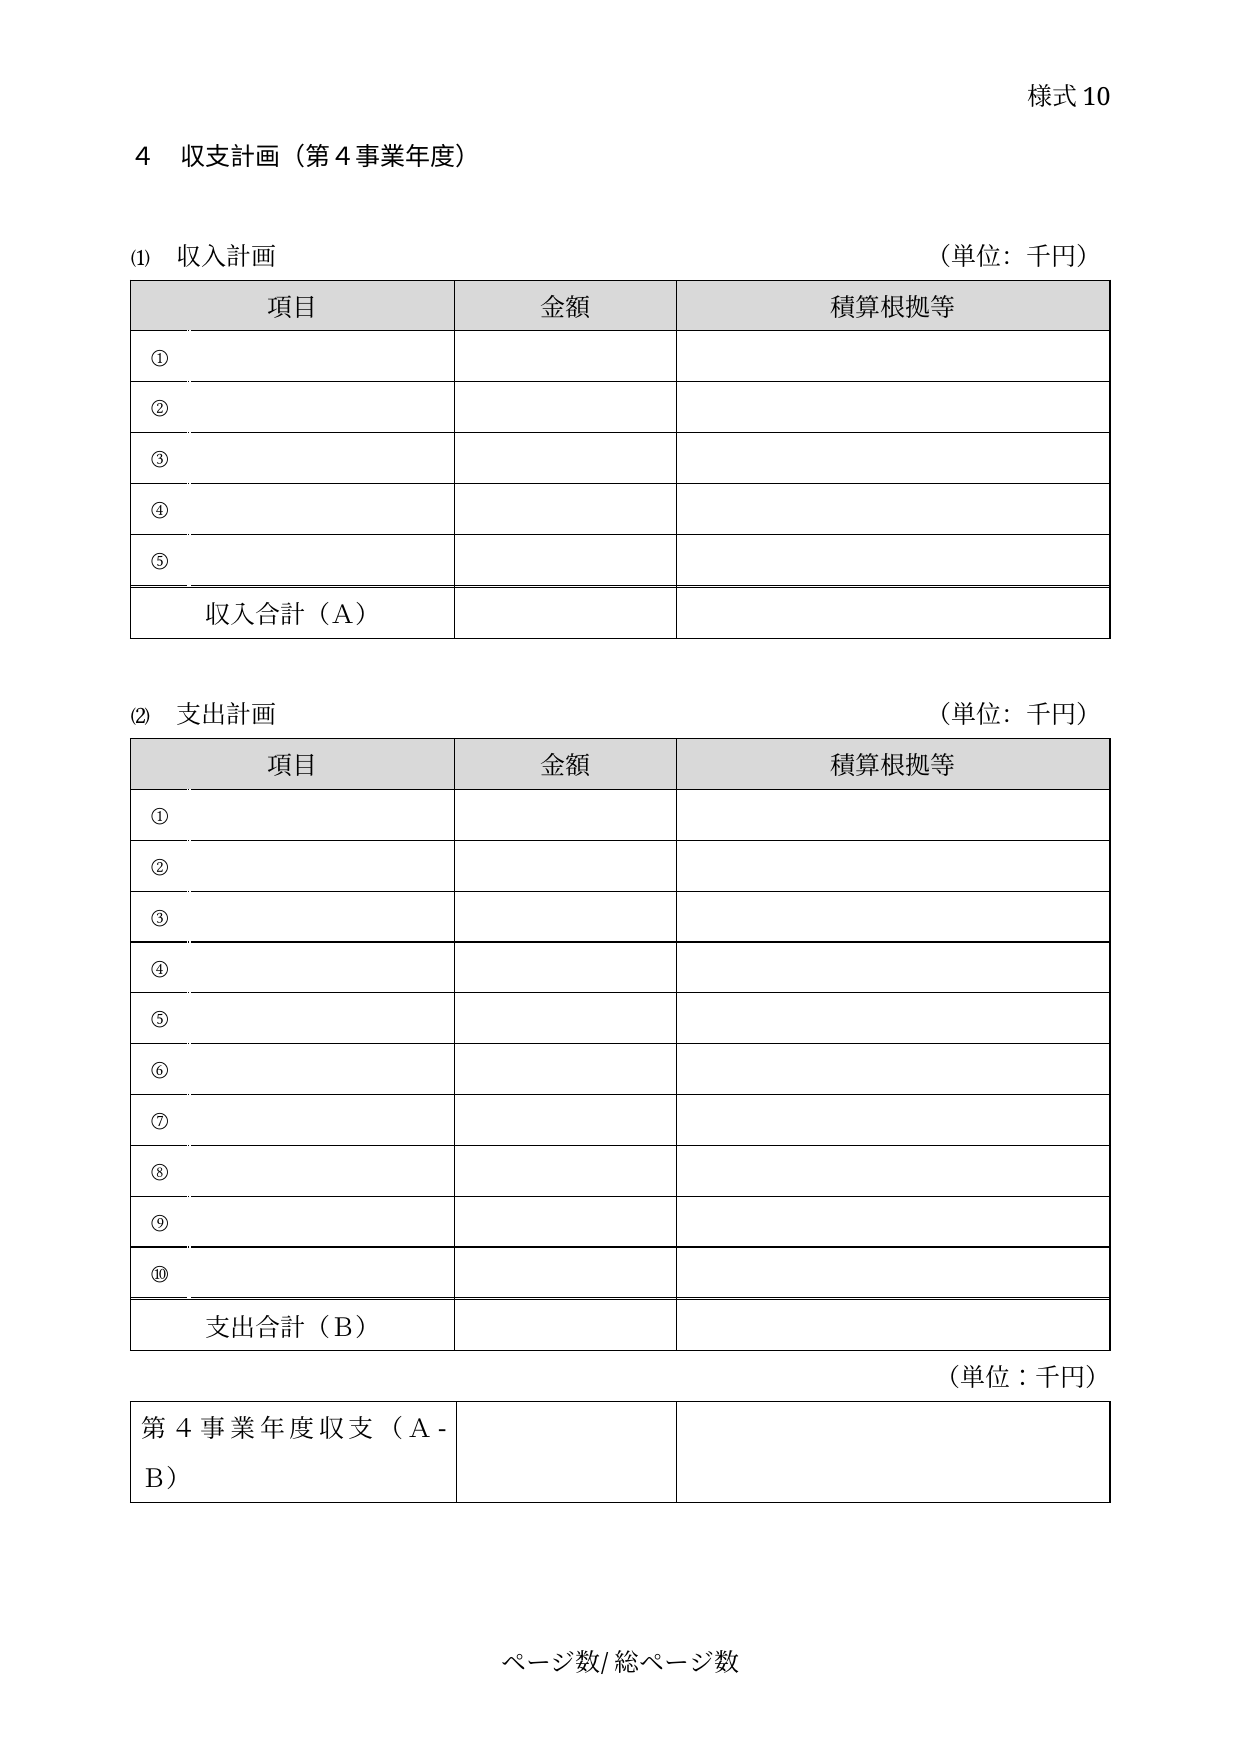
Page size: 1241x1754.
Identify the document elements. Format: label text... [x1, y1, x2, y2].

table_cell [677, 1044, 1109, 1094]
table_cell [455, 1197, 676, 1246]
table_cell [455, 535, 676, 584]
table_cell [191, 331, 454, 381]
text ⑴ 収入計画 （単位：千円） [130, 230, 1110, 279]
table_cell [455, 1095, 676, 1145]
table_cell [455, 790, 676, 840]
table_cell [191, 382, 454, 432]
table_cell [191, 1248, 454, 1297]
table_cell ⑧ [131, 1146, 187, 1196]
table_cell ④ [131, 484, 187, 534]
table_cell ③ [131, 892, 187, 941]
table_header 金額 [455, 739, 676, 789]
table_cell [191, 1146, 454, 1196]
table_cell [677, 382, 1109, 432]
table_cell [455, 1146, 676, 1196]
table_cell [455, 993, 676, 1043]
table_cell [677, 943, 1109, 992]
table_cell ⑤ [131, 993, 187, 1043]
table_header 項目 [131, 281, 454, 330]
table_cell [677, 484, 1109, 534]
table_cell [191, 484, 454, 534]
table_cell [455, 1300, 676, 1350]
table_cell [677, 1300, 1109, 1350]
table_cell [677, 433, 1109, 483]
table_cell [677, 993, 1109, 1043]
table_header 第４事業年度収支（Ａ-Ｂ） [131, 1402, 456, 1502]
table_header 項目 [131, 739, 454, 789]
table_cell [455, 1248, 676, 1297]
table_cell ① [131, 790, 187, 840]
table_cell [191, 993, 454, 1043]
table_cell [455, 382, 676, 432]
table_cell [191, 1197, 454, 1246]
table_header 積算根拠等 [677, 281, 1109, 330]
table_cell [455, 331, 676, 381]
text ⑵ 支出計画 （単位：千円） [130, 688, 1110, 738]
table_cell ② [131, 841, 187, 891]
table_cell [191, 433, 454, 483]
table_cell [677, 892, 1109, 941]
table_cell [677, 1095, 1109, 1145]
table_cell [455, 943, 676, 992]
table_cell ⑨ [131, 1197, 187, 1246]
table_cell [191, 892, 454, 941]
table_header [677, 1402, 1109, 1502]
table_cell [677, 841, 1109, 891]
table_cell ⑥ [131, 1044, 187, 1094]
table_header 金額 [455, 281, 676, 330]
table_cell [677, 331, 1109, 381]
table_cell [191, 535, 454, 584]
table_cell 収入合計（Ａ） [131, 588, 454, 637]
table_header [457, 1402, 676, 1502]
table_cell ④ [131, 943, 187, 992]
table_cell [455, 588, 676, 637]
table_cell ⑤ [131, 535, 187, 584]
table_cell [455, 892, 676, 941]
table_cell [677, 1146, 1109, 1196]
table_cell [455, 1044, 676, 1094]
table_cell ③ [131, 433, 187, 483]
table_cell [191, 943, 454, 992]
table_cell ① [131, 331, 187, 381]
subtitle ４ 収支計画（第４事業年度） [130, 130, 1110, 180]
table_cell [677, 1197, 1109, 1246]
table_cell [455, 484, 676, 534]
text （単位：千円） [130, 1351, 1110, 1401]
table_cell [191, 841, 454, 891]
table_cell [677, 535, 1109, 584]
table_cell [191, 1044, 454, 1094]
table_header 積算根拠等 [677, 739, 1109, 789]
table_cell [677, 588, 1109, 637]
table_cell [455, 433, 676, 483]
table_cell [191, 1095, 454, 1145]
table_cell [455, 841, 676, 891]
table_cell [191, 790, 454, 840]
table_cell ⑩ [131, 1248, 187, 1297]
table_cell ② [131, 382, 187, 432]
table_cell [677, 790, 1109, 840]
table_cell [677, 1248, 1109, 1297]
table_cell 支出合計（Ｂ） [131, 1300, 454, 1350]
table_cell ⑦ [131, 1095, 187, 1145]
